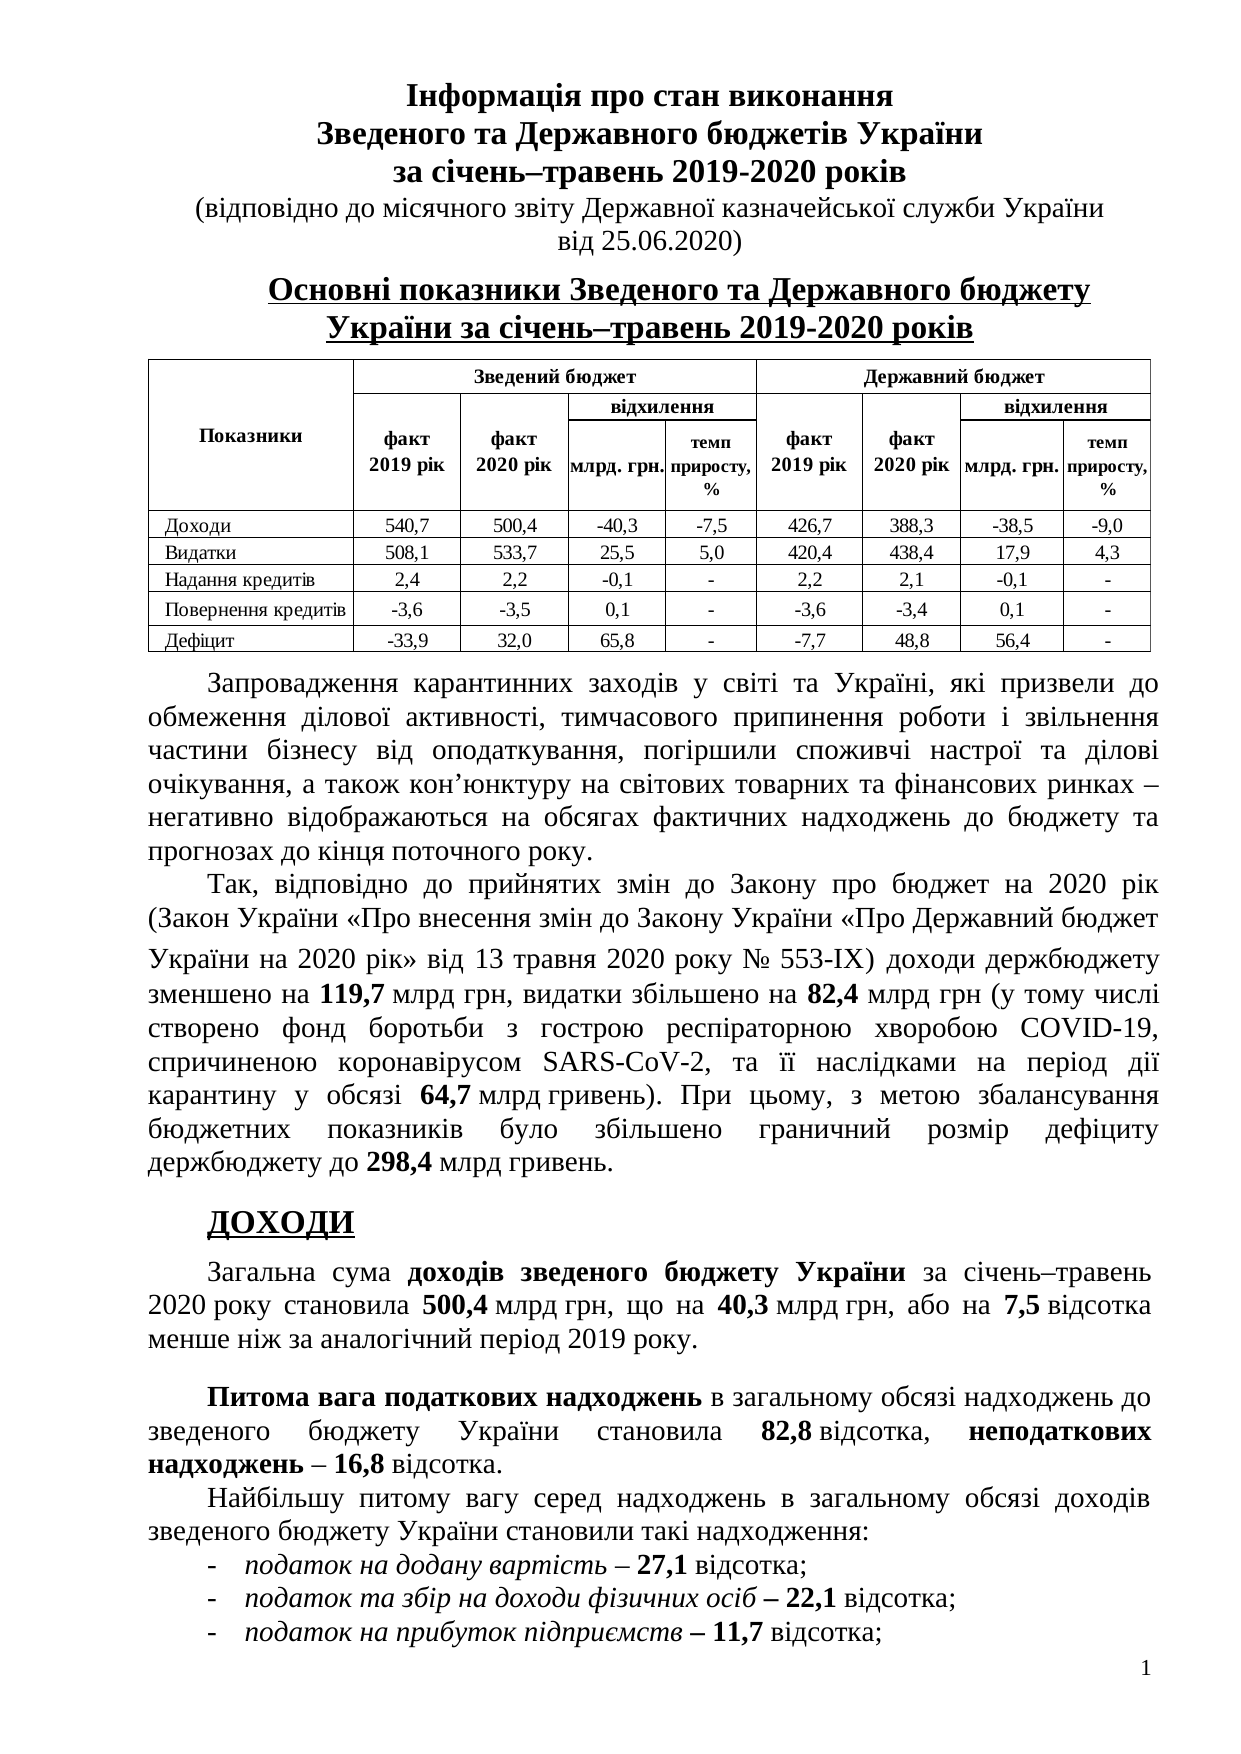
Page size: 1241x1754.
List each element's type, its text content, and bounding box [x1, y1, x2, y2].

text від 25.06.2020) [148, 223, 1152, 257]
list Так, відповідно до прийнятих змін до Закону про бюджет на 2020 рік (Закон України «Про внесення змін до Закону України «Про Державний бюджет України на 2020 рік» від 13 травня 2020 року № 553-IX) доходи держбюджету зменшено на 119,7 млрд грн, видатки збільшено на 82,4 млрд грн (у тому числі створено фонд боротьби з гострою респіраторною хворобою COVID-19, спричиненою коронавірусом SARS-CoV-2, та її наслідками на період дії карантину у обсязі 64,7 млрд гривень). При цьому, з метою збалансування бюджетних показників було збільшено граничний розмір дефіциту держбюджету до 298,4 млрд гривень. [148, 866, 1160, 1178]
text Загальна сума доходів зведеного бюджету України за січень–травень 2020 року становила 500,4 млрд грн, що на 40,3 млрд грн, або на 7,5 відсотка менше ніж за аналогічний період 2019 року. [148, 1254, 1152, 1354]
text Найбільшу питому вагу серед надходжень в загальному обсязі доходів зведеного бюджету України становили такі надходження: [148, 1480, 1152, 1547]
list податок на додану вартість – 27,1 відсотка; [207, 1547, 1152, 1581]
text (відповідно до місячного звіту Державної казначейської служби України [148, 190, 1152, 223]
list податок на прибуток підприємств – 11,7 відсотка; [207, 1614, 1152, 1648]
list Запровадження карантинних заходів у світі та Україні, які призвели до обмеження ділової активності, тимчасового припинення роботи і звільнення частини бізнесу від оподаткування, погіршили споживчі настрої та ділові очікування, а також кон’юнктуру на світових товарних та фінансових ринках – негативно відображаються на обсягах фактичних надходжень до бюджету та прогнозах до кінця поточного року. [148, 665, 1160, 866]
text за січень–травень 2019-2020 років [148, 152, 1152, 190]
list податок та збір на доходи фізичних осіб – 22,1 відсотка; [207, 1581, 1152, 1614]
text Питома вага податкових надходжень в загальному обсязі надходжень до зведеного бюджету України становила 82,8 відсотка, неподаткових надходжень – 16,8 відсотка. [148, 1379, 1152, 1480]
text Зведеного та Державного бюджетів України [148, 113, 1152, 152]
text ДОХОДИ [148, 1203, 1152, 1241]
text Інформація про стан виконання [148, 75, 1152, 113]
text Основні показники Зведеного та Державного бюджету України за січень–травень 2019-2020 років [148, 269, 1152, 346]
